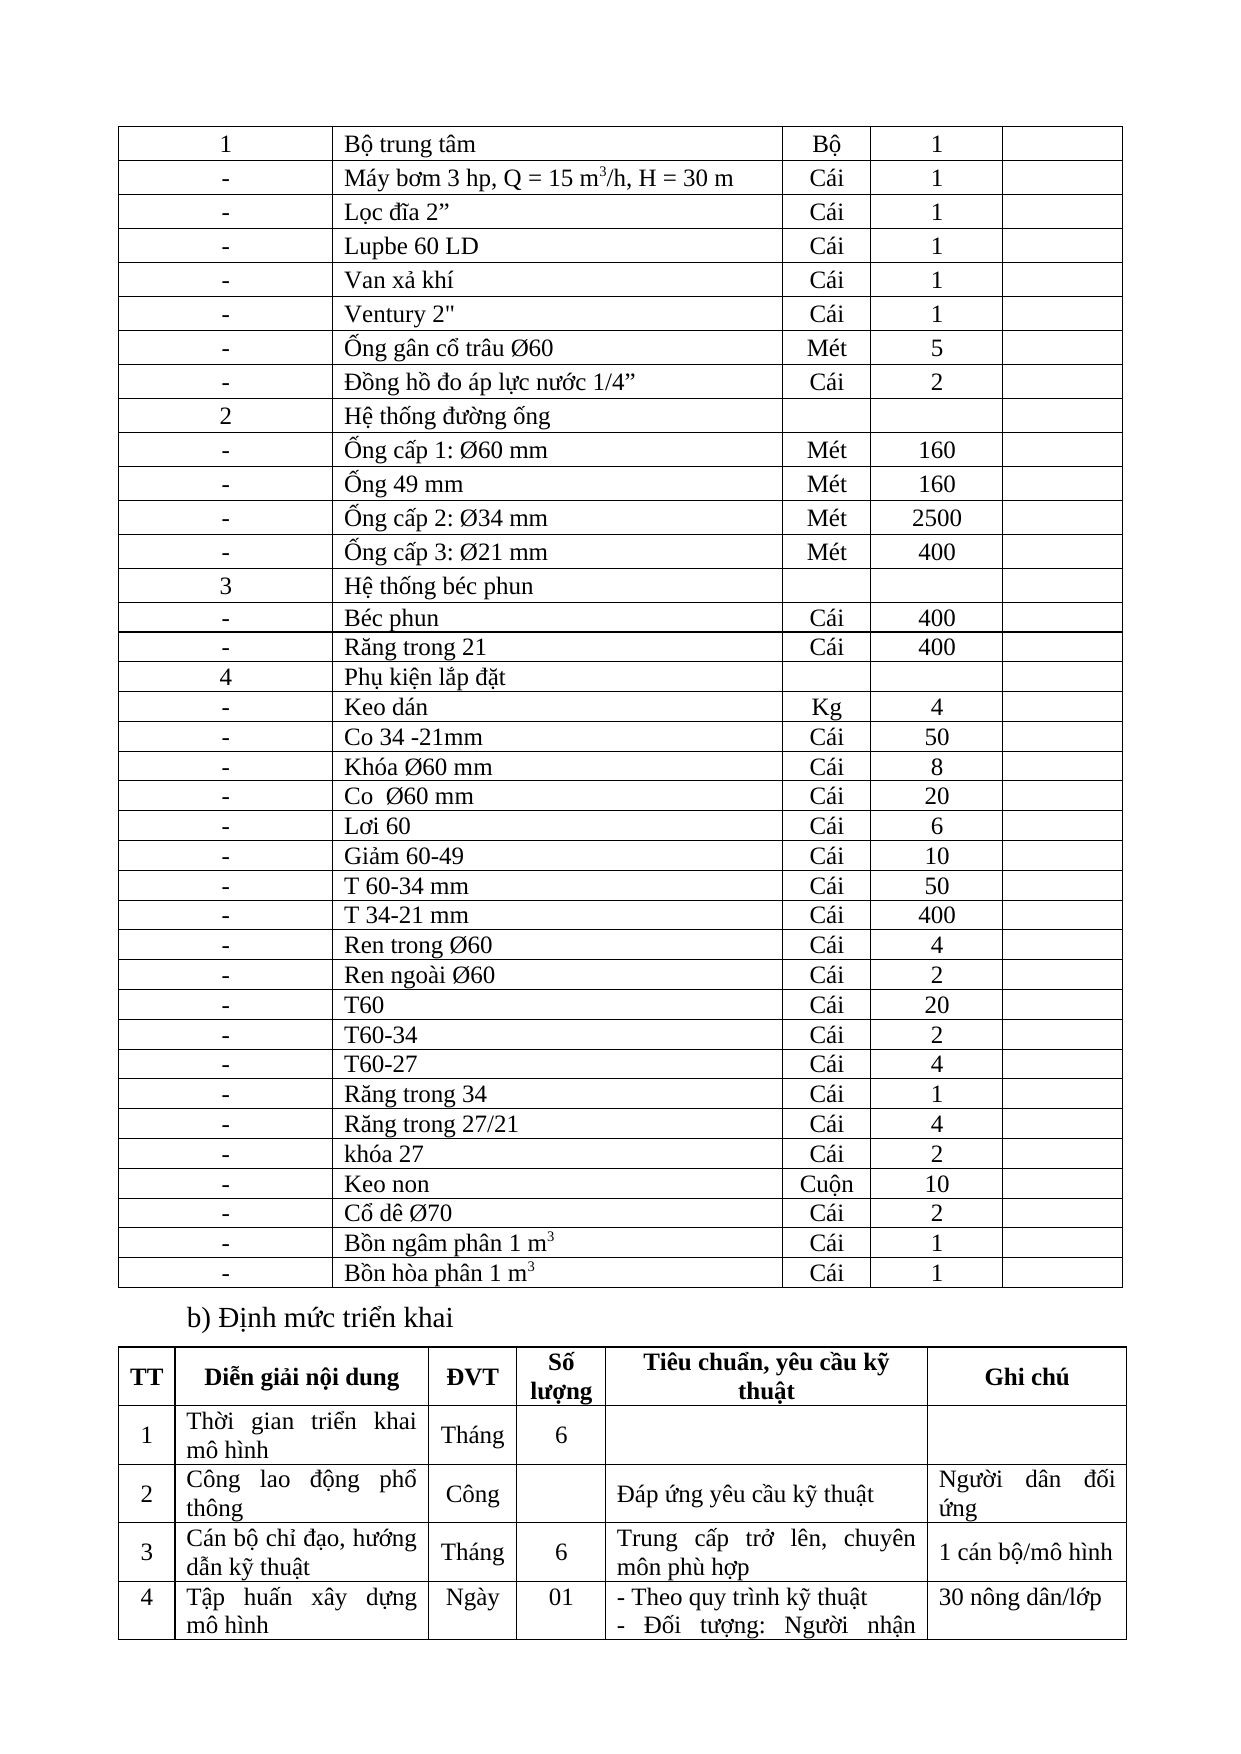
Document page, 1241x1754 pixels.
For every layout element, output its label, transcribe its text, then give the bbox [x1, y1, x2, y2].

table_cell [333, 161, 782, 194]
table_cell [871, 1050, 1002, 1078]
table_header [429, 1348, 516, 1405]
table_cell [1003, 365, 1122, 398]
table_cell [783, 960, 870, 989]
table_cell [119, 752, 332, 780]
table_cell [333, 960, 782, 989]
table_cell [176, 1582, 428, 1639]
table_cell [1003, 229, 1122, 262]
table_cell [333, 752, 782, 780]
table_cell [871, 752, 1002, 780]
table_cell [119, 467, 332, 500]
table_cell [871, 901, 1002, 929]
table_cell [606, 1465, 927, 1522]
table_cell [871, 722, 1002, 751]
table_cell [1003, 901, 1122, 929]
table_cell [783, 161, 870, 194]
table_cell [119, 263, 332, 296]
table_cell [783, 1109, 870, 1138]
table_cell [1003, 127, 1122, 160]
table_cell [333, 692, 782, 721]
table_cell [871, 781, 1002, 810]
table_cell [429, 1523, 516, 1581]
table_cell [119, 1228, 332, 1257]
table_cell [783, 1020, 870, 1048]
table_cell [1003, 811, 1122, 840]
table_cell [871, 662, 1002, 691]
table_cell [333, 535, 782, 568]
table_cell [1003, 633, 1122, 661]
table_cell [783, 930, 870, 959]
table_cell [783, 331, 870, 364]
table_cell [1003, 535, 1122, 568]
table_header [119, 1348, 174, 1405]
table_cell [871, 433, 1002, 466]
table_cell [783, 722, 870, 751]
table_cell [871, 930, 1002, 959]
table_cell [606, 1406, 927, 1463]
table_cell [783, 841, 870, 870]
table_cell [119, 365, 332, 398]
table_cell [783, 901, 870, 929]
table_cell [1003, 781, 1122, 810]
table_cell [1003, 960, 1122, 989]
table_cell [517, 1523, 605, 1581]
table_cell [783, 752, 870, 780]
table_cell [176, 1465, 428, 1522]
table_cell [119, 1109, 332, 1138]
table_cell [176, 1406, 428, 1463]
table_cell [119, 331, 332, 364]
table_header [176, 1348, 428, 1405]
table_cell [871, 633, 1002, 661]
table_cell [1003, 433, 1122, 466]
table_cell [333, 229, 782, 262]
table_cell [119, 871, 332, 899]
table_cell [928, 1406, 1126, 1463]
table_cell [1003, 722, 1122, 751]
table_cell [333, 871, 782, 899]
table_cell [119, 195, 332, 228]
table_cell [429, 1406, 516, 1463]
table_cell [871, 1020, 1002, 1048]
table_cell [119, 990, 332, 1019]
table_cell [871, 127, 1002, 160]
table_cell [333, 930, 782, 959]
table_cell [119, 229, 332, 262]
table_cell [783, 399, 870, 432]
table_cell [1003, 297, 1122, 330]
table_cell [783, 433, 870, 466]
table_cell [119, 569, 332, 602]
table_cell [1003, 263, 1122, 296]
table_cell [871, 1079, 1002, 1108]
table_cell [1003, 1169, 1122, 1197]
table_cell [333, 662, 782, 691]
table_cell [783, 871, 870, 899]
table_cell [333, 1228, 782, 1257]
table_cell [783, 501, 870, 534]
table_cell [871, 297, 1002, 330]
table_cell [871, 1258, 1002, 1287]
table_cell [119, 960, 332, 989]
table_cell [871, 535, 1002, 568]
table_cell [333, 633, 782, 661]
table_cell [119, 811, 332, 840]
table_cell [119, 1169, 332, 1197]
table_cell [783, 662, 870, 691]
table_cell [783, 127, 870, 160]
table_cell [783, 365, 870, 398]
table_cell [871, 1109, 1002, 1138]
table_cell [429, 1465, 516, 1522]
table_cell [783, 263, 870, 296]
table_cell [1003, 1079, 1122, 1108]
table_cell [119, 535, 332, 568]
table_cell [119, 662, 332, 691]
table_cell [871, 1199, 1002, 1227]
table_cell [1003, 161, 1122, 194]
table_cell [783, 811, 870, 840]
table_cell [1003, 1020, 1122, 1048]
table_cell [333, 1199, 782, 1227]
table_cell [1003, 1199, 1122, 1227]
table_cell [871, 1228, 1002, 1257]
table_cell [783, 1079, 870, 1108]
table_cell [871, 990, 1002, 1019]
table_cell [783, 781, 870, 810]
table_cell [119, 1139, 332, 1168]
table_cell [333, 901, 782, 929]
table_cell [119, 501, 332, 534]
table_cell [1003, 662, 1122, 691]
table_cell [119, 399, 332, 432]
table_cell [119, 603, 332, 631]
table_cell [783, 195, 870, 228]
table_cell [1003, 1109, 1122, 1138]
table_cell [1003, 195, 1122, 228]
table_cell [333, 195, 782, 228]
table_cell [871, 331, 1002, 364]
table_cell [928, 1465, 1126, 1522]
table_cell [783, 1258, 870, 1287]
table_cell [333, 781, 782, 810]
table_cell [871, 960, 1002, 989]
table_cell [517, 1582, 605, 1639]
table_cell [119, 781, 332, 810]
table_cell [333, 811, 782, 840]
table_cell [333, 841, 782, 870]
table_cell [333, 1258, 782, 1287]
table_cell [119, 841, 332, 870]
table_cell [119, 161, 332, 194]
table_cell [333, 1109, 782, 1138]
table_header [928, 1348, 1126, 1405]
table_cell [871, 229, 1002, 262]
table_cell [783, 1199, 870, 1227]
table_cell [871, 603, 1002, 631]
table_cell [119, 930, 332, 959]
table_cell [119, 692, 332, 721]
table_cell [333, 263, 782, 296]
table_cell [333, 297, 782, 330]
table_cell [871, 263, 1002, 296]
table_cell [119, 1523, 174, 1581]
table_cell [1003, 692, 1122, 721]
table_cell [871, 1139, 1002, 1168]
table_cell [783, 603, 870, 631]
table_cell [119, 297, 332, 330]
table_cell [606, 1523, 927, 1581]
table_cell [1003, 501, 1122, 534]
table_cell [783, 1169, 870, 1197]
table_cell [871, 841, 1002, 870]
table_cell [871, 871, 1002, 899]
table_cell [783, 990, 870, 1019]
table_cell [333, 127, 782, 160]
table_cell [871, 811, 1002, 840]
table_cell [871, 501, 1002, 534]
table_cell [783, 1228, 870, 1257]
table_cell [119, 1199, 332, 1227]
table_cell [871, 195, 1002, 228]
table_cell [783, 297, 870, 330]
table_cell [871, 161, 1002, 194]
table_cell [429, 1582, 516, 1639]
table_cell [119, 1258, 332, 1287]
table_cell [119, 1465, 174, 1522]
list b) Định mức triển khai [118, 1300, 1122, 1334]
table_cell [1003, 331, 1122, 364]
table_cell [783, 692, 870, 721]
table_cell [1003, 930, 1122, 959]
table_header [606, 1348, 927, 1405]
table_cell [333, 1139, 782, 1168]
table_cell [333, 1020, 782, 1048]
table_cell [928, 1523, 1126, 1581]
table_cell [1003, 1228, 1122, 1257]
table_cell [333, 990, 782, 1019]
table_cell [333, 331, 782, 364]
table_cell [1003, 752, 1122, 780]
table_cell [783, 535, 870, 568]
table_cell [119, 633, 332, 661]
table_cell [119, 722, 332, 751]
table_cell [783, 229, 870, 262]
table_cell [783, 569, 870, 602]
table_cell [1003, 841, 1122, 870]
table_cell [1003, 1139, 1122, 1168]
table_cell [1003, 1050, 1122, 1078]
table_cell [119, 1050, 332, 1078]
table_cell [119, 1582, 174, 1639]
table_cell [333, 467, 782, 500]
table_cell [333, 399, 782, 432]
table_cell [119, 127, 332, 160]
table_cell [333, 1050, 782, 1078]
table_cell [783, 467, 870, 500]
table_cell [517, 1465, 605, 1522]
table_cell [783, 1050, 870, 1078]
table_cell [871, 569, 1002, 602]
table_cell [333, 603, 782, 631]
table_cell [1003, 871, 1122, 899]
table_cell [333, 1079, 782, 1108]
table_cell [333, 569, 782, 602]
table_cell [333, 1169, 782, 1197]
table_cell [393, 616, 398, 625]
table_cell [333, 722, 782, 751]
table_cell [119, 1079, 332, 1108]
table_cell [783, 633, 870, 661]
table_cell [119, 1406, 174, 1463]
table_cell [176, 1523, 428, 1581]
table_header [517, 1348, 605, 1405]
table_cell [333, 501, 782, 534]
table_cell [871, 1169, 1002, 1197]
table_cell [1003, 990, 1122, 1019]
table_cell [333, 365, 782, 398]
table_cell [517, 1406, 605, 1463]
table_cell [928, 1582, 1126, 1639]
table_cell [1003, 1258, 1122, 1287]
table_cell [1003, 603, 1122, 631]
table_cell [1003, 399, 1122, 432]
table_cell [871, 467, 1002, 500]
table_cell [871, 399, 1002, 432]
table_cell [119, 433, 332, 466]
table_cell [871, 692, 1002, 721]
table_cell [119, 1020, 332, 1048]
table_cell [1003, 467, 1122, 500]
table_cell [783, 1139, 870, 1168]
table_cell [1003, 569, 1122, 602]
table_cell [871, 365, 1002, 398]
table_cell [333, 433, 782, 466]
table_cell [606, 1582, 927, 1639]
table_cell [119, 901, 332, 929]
